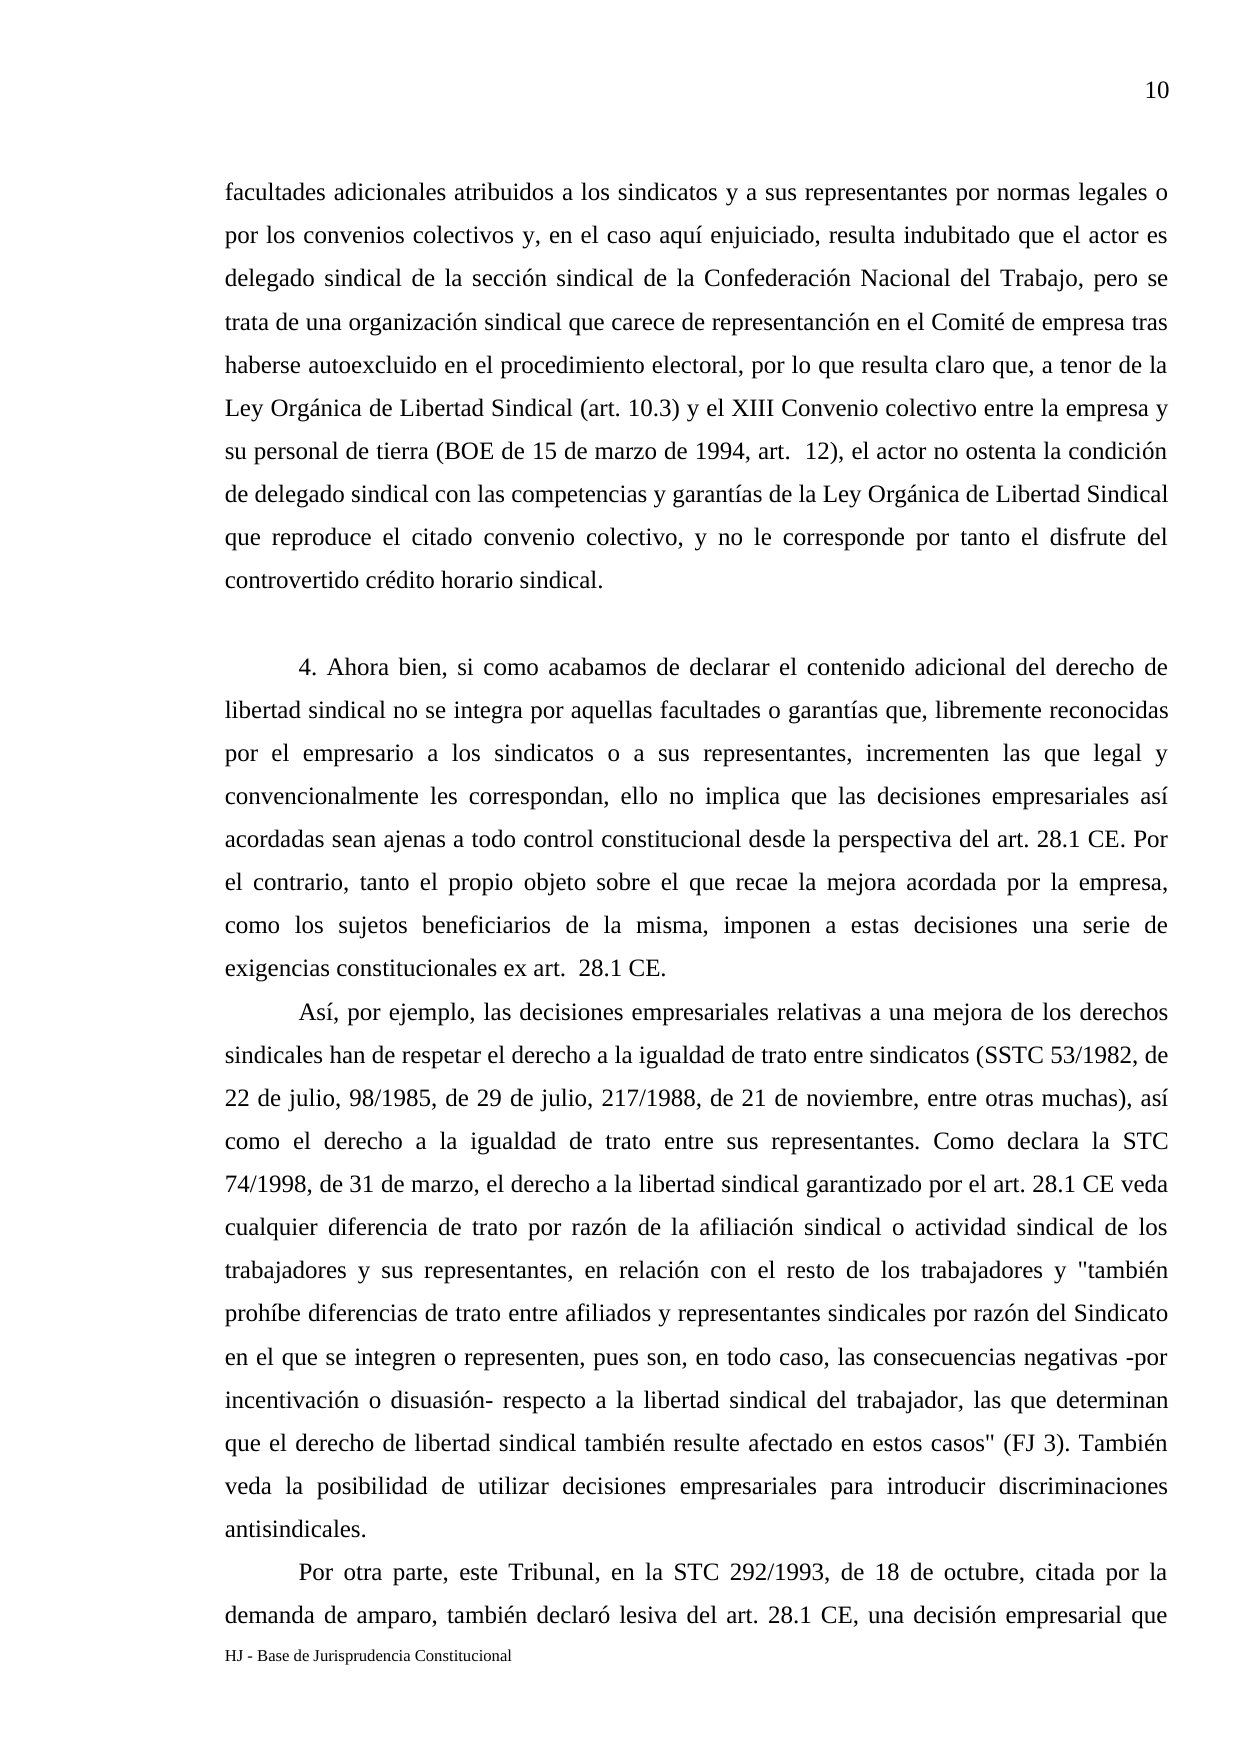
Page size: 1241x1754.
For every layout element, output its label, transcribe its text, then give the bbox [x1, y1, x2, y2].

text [224, 1557, 1169, 1629]
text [224, 177, 1169, 594]
text 4. Ahora bien, si como acabamos de declarar el contenido adicional del derecho de libertad sindical no se integra por aquellas facultades o garantías que, libremente reconocidas por el empresario a los sindicatos o a sus representantes, incrementen las que legal y convencionalmente les correspondan, ello no implica que las decisiones empresariales así acordadas sean ajenas a todo control constitucional desde la perspectiva del art. 28.1 CE. Por el contrario, tanto el propio objeto sobre el que recae la mejora acordada por la empresa, como los sujetos beneficiarios de la misma, imponen a estas decisiones una serie de exigencias constitucionales ex art. 28.1 CE. [224, 652, 1169, 982]
text Así, por ejemplo, las decisiones empresariales relativas a una mejora de los derechos sindicales han de respetar el derecho a la igualdad de trato entre sindicatos (SSTC 53/1982, de 22 de julio, 98/1985, de 29 de julio, 217/1988, de 21 de noviembre, entre otras muchas), así como el derecho a la igualdad de trato entre sus representantes. Como declara la STC 74/1998, de 31 de marzo, el derecho a la libertad sindical garantizado por el art. 28.1 CE veda cualquier diferencia de trato por razón de la afiliación sindical o actividad sindical de los trabajadores y sus representantes, en relación con el resto de los trabajadores y "también prohíbe diferencias de trato entre afiliados y representantes sindicales por razón del Sindicato en el que se integren o representen, pues son, en todo caso, las consecuencias negativas -por incentivación o disuasión- respecto a la libertad sindical del trabajador, las que determinan que el derecho de libertad sindical también resulte afectado en estos casos" (FJ 3). También veda la posibilidad de utilizar decisiones empresariales para introducir discriminaciones antisindicales. [224, 997, 1169, 1543]
